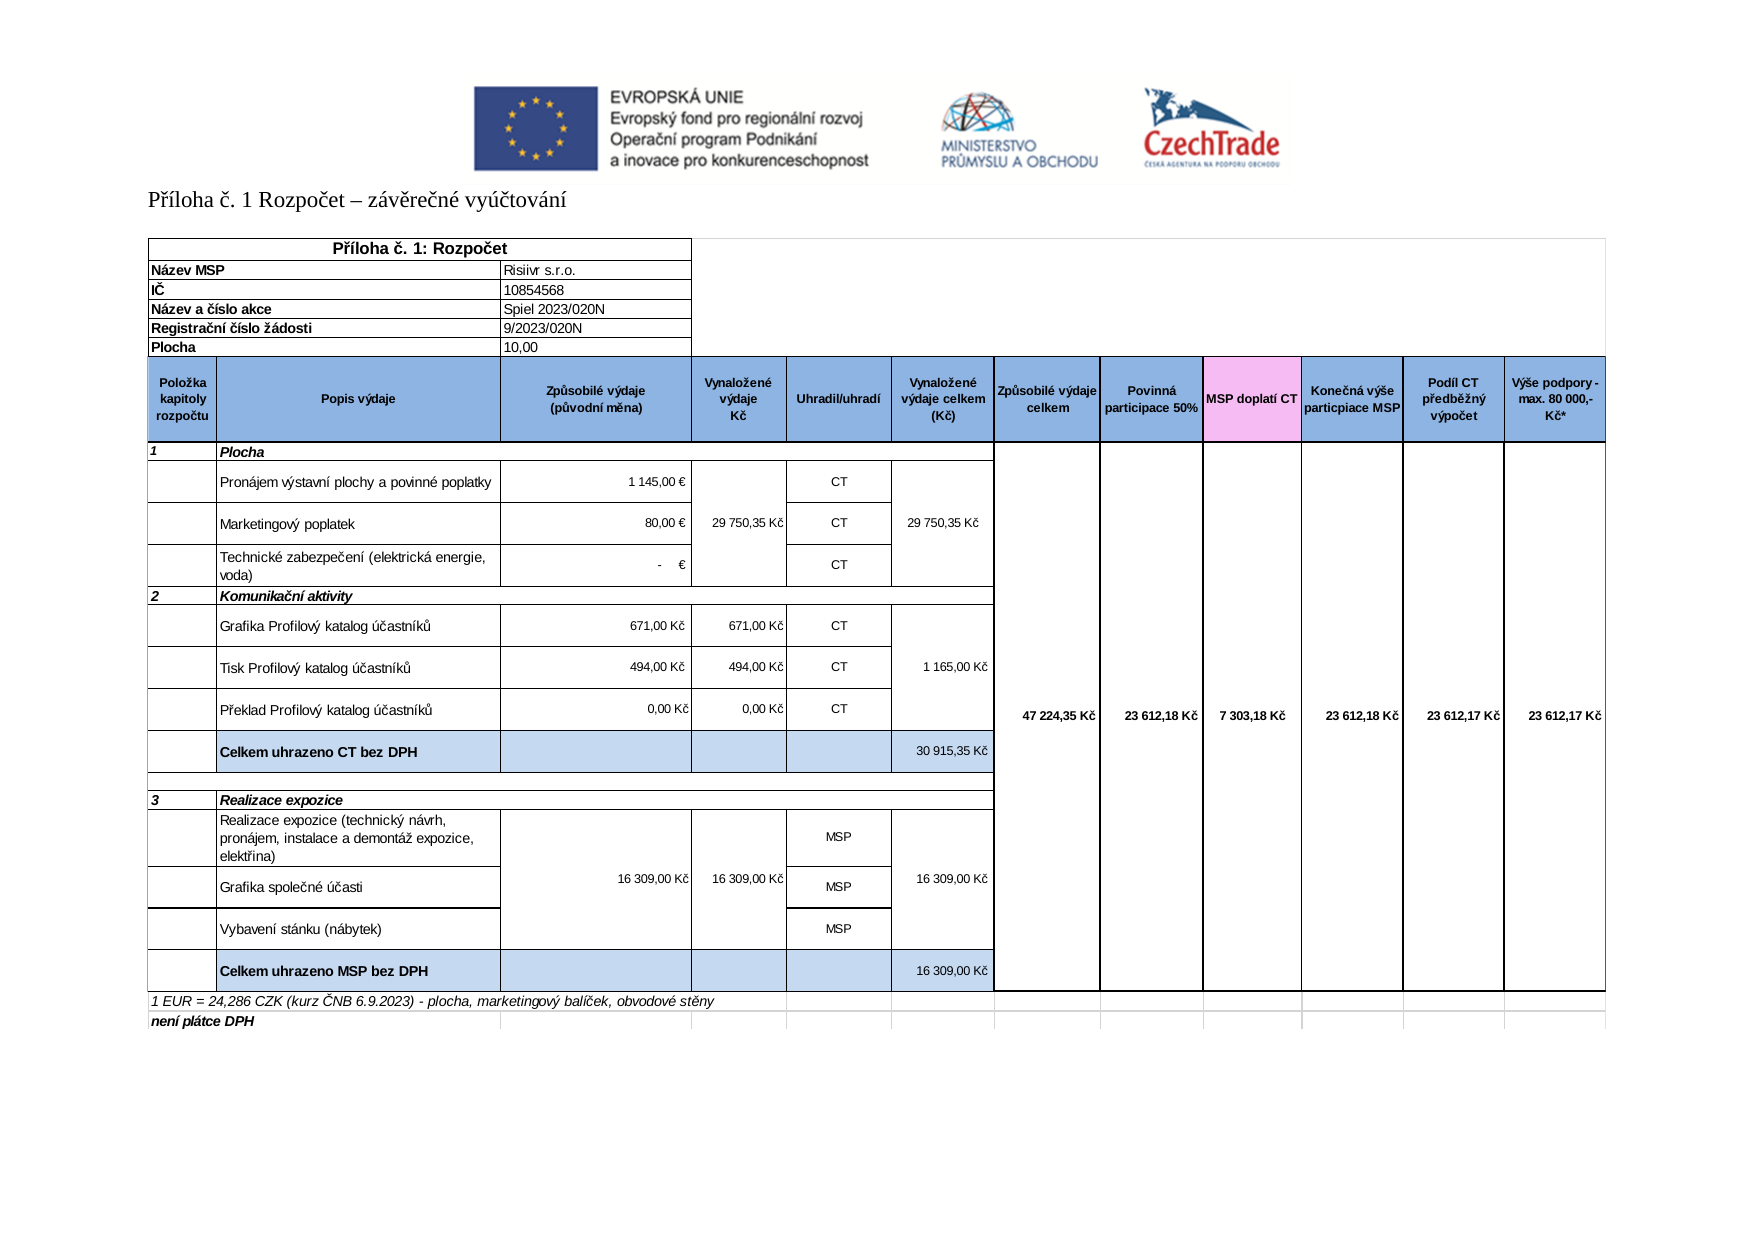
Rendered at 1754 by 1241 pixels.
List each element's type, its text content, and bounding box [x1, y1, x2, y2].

picture [462, 73, 1292, 186]
text Příloha č. 1 Rozpočet – závěrečné vyúčtování [148, 186, 1606, 212]
